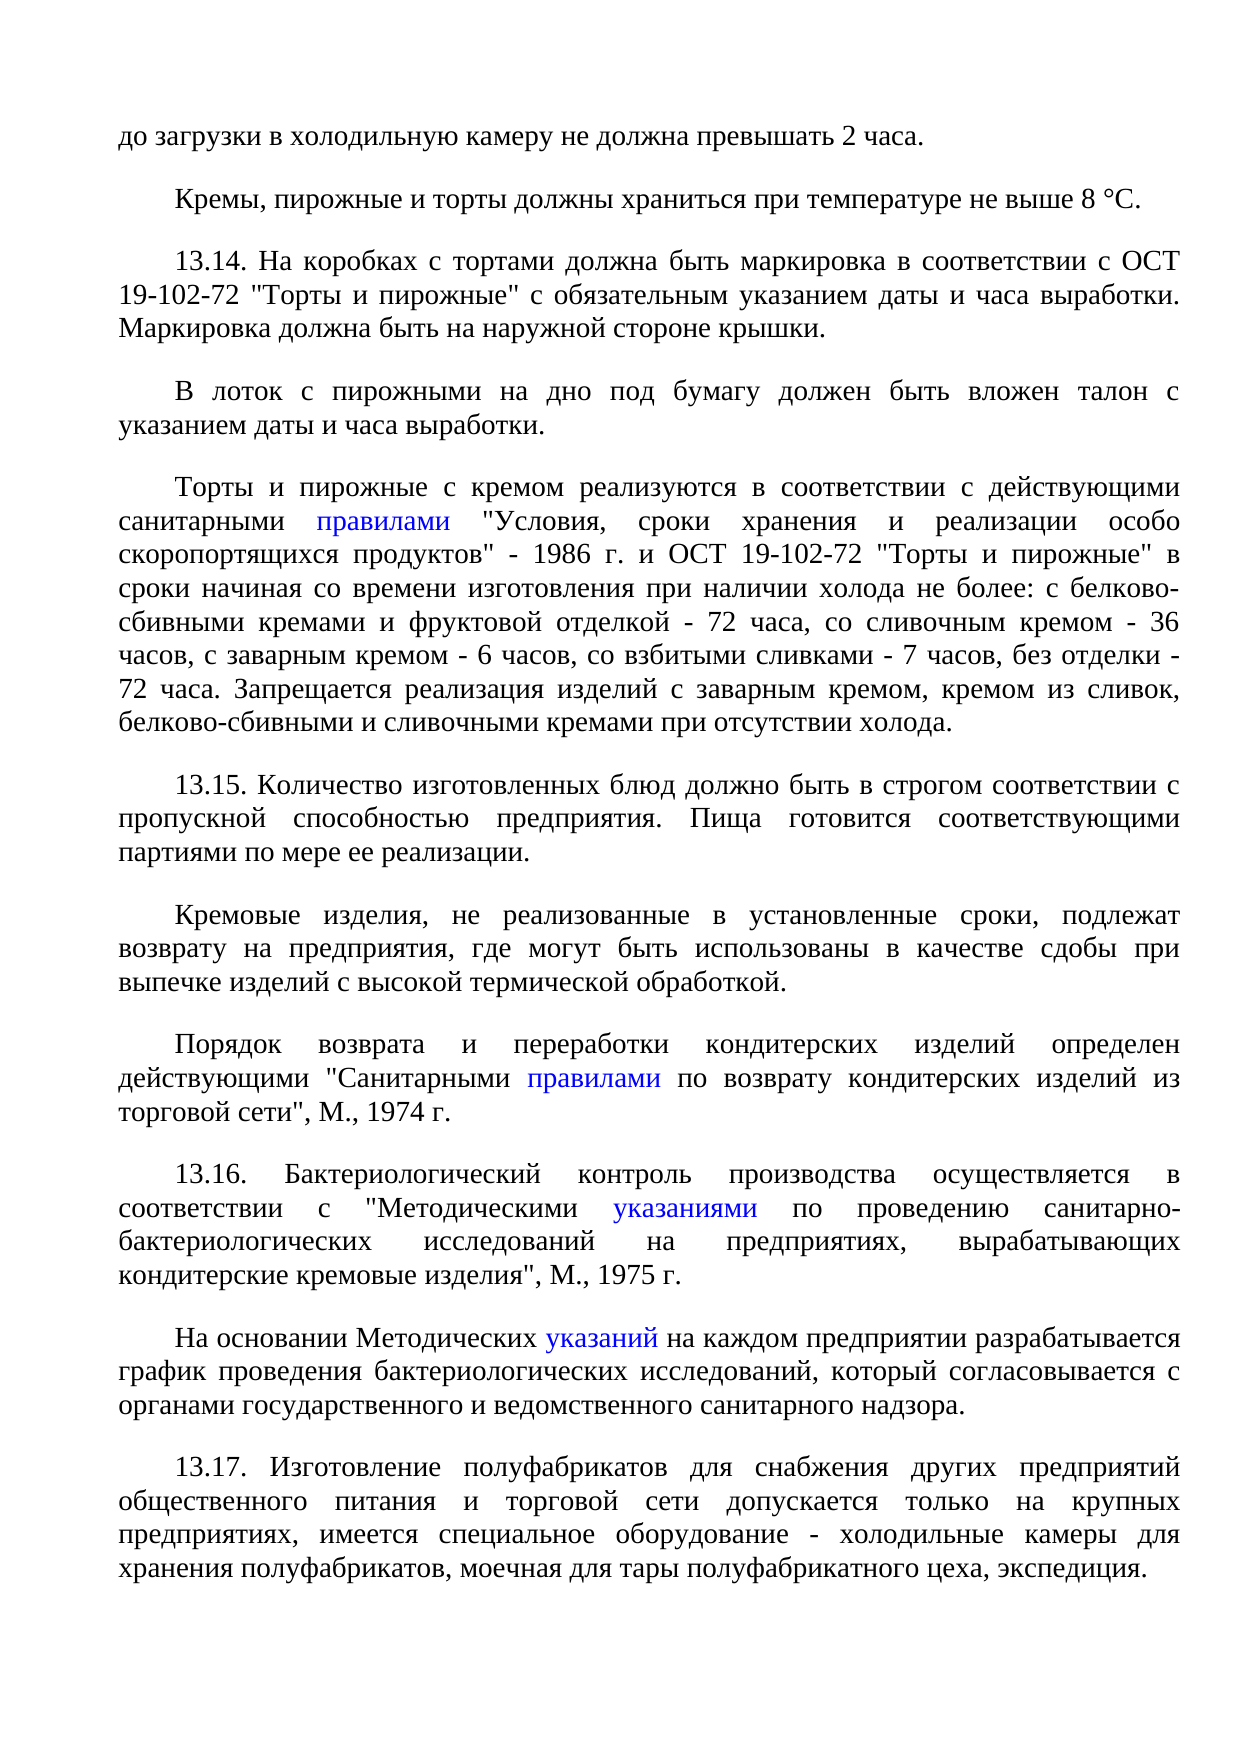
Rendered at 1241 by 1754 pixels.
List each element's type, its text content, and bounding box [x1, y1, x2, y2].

text 13.15. Количество изготовленных блюд должно быть в строгом соответствии с пропускной способностью предприятия. Пища готовится соответствующими партиями по мере ее реализации. [118, 767, 1181, 868]
text 13.16. Бактериологический контроль производства осуществляется в соответствии с "Методическими указаниями по проведению санитарно-бактериологических исследований на предприятиях, вырабатывающих кондитерские кремовые изделия", М., 1975 г. [118, 1156, 1181, 1291]
text Торты и пирожные с кремом реализуются в соответствии с действующими санитарными правилами "Условия, сроки хранения и реализации особо скоропортящихся продуктов" - 1986 г. и ОСТ 19-102-72 "Торты и пирожные" в сроки начиная со времени изготовления при наличии холода не более: с белково-сбивными кремами и фруктовой отделкой - 72 часа, со сливочным кремом - 36 часов, с заварным кремом - 6 часов, со взбитыми сливками - 7 часов, без отделки - 72 часа. Запрещается реализация изделий с заварным кремом, кремом из сливок, белково-сбивными и сливочными кремами при отсутствии холода. [118, 469, 1181, 738]
text Кремовые изделия, не реализованные в установленные сроки, подлежат возврату на предприятия, где могут быть использованы в качестве сдобы при выпечке изделий с высокой термической обработкой. [118, 897, 1181, 997]
text 13.14. На коробках с тортами должна быть маркировка в соответствии с ОСТ 19-102-72 "Торты и пирожные" с обязательным указанием даты и часа выработки. Маркировка должна быть на наружной стороне крышки. [118, 243, 1181, 344]
text Кремы, пирожные и торты должны храниться при температуре не выше 8 °C. [118, 181, 1181, 214]
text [118, 118, 1181, 152]
text 13.17. Изготовление полуфабрикатов для снабжения других предприятий общественного питания и торговой сети допускается только на крупных предприятиях, имеется специальное оборудование - холодильные камеры для хранения полуфабрикатов, моечная для тары полуфабрикатного цеха, экспедиция. [118, 1449, 1181, 1584]
text На основании Методических указаний на каждом предприятии разрабатывается график проведения бактериологических исследований, который согласовывается с органами государственного и ведомственного санитарного надзора. [118, 1320, 1181, 1420]
text Порядок возврата и переработки кондитерских изделий определен действующими "Санитарными правилами по возврату кондитерских изделий из торговой сети", М., 1974 г. [118, 1027, 1181, 1127]
text В лоток с пирожными на дно под бумагу должен быть вложен талон с указанием даты и часа выработки. [118, 373, 1181, 440]
